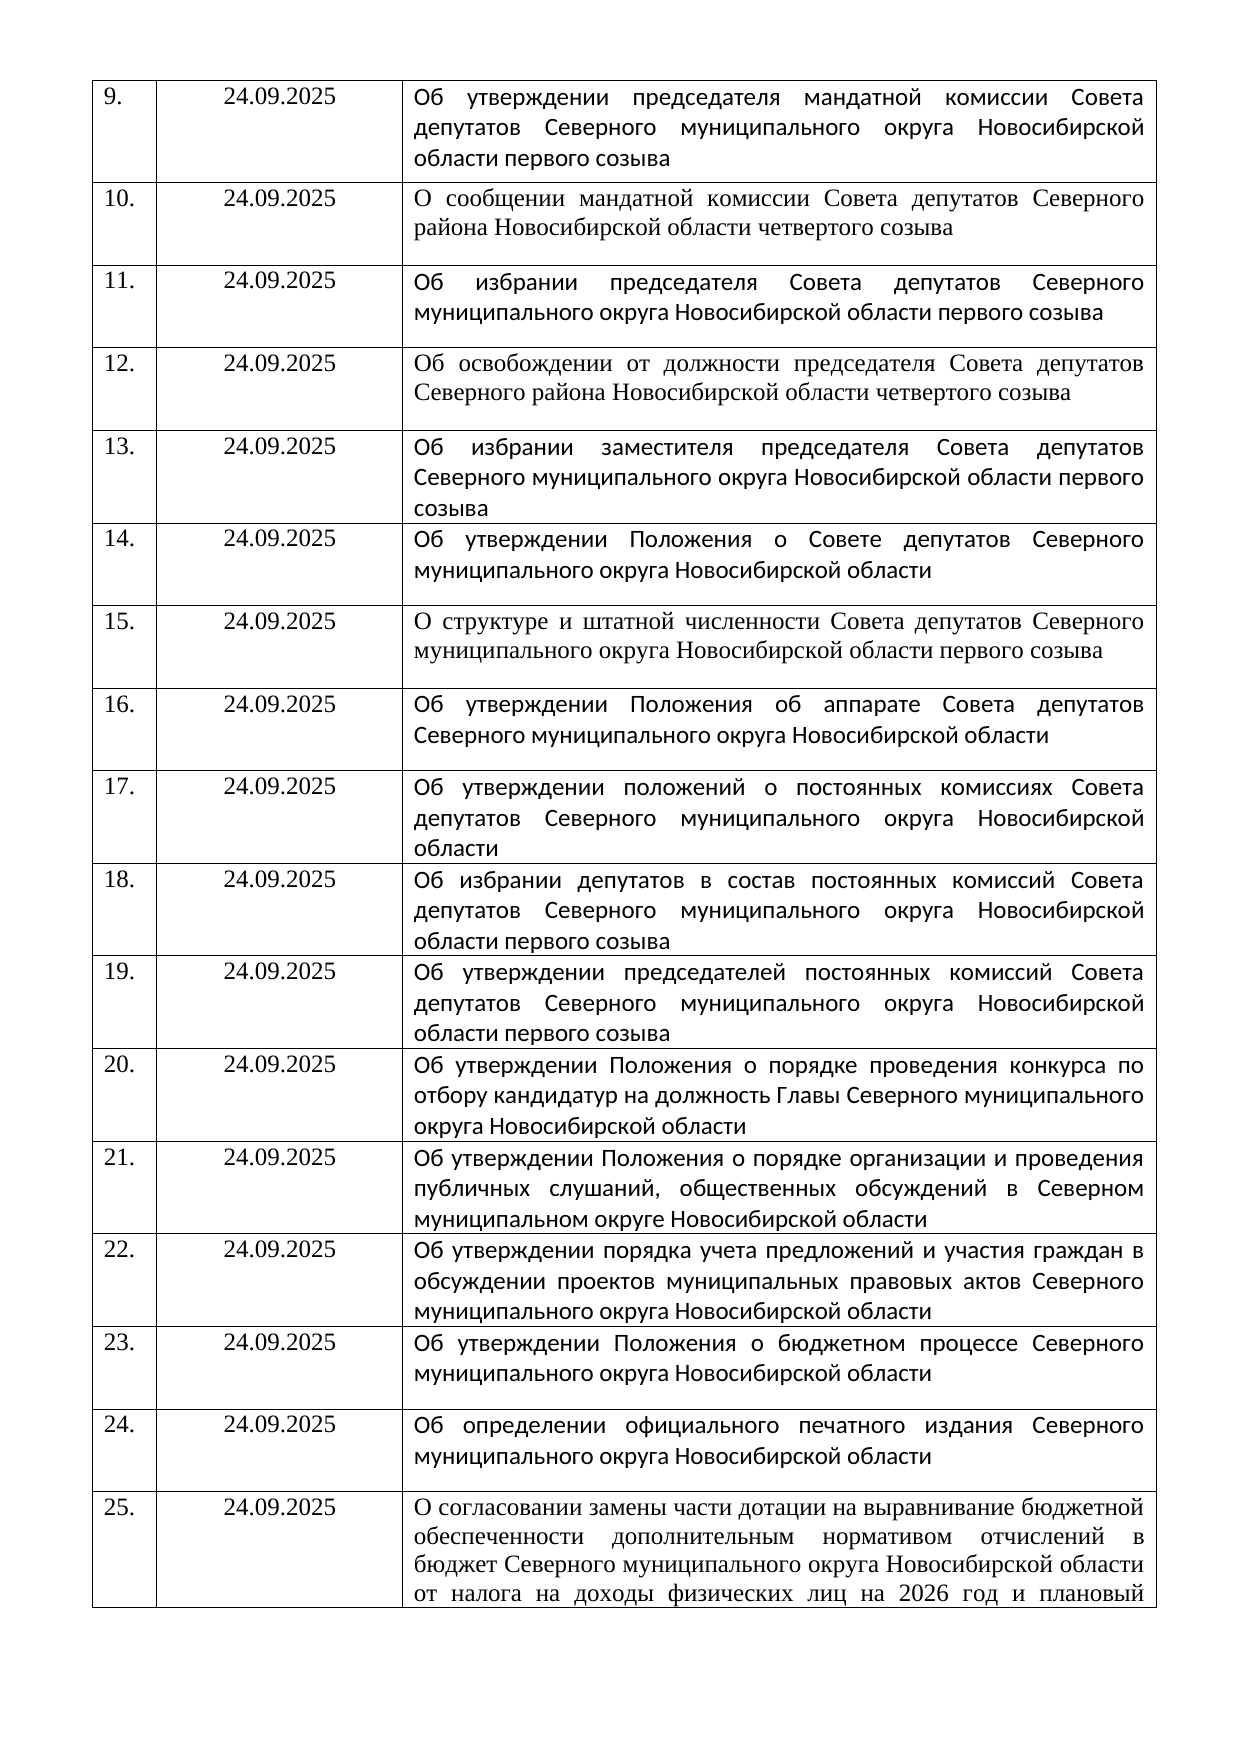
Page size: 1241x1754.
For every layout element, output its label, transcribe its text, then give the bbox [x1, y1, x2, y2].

table_cell Об утверждении председателя мандатной комиссии Совета депутатов Северного муниципального округа Новосибирской области первого созыва [403, 81, 1156, 182]
table_cell [93, 1234, 156, 1326]
table_cell Об определении официального печатного издания Северного муниципального округа Новосибирской области [403, 1410, 1156, 1491]
table_cell 24.09.2025 [157, 689, 402, 770]
table_cell О структуре и штатной численности Совета депутатов Северного муниципального округа Новосибирской области первого созыва [403, 606, 1156, 688]
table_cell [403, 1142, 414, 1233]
table_cell 24.09.2025 [157, 524, 402, 605]
table_cell 24.09.2025 [157, 956, 402, 1048]
table_cell 24.09.2025 [157, 1234, 402, 1326]
table_cell [93, 1327, 156, 1408]
table_cell 24.09.2025 [157, 1327, 402, 1408]
table_cell 24.09.2025 [157, 1492, 402, 1607]
table_cell 24.09.2025 [157, 81, 402, 182]
table_cell [93, 183, 156, 264]
table_cell Об утверждении порядка учета предложений и участия граждан в обсуждении проектов муниципальных правовых актов Северного муниципального округа Новосибирской области [932, 1234, 1156, 1326]
table_cell 24.09.2025 [157, 864, 402, 955]
table_cell 24.09.2025 [157, 1049, 402, 1141]
table_cell Об освобождении от должности председателя Совета депутатов Северного района Новосибирской области четвертого созыва [403, 348, 1156, 430]
table_cell [93, 81, 156, 182]
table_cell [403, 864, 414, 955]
table_cell 24.09.2025 [157, 771, 402, 863]
table_cell [93, 956, 156, 1048]
table_cell [93, 348, 156, 430]
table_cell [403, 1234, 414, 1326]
table_cell Об утверждении Положения об аппарате Совета депутатов Северного муниципального округа Новосибирской области [403, 689, 1156, 770]
table_cell Об утверждении Положения о порядке организации и проведения публичных слушаний, общественных обсуждений в Северном муниципальном округе Новосибирской области [928, 1142, 1156, 1233]
table_cell [93, 1049, 156, 1141]
table_cell 24.09.2025 [157, 1142, 402, 1233]
table_cell Об утверждении Положения о Совете депутатов Северного муниципального округа Новосибирской области [403, 524, 1156, 605]
table_cell [93, 524, 156, 605]
table_cell [93, 1492, 156, 1607]
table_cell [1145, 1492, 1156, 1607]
table_cell Об утверждении положений о постоянных комиссиях Совета депутатов Северного муниципального округа Новосибирской области [499, 771, 1156, 863]
table_cell [93, 1410, 156, 1491]
table_cell Об утверждении Положения о бюджетном процессе Северного муниципального округа Новосибирской области [403, 1327, 1156, 1408]
table_cell 24.09.2025 [157, 1410, 402, 1491]
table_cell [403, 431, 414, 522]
table_cell 24.09.2025 [157, 348, 402, 430]
table_cell Об избрании депутатов в состав постоянных комиссий Совета депутатов Северного муниципального округа Новосибирской области первого созыва [671, 864, 1156, 955]
table_cell Об избрании председателя Совета депутатов Северного муниципального округа Новосибирской области первого созыва [403, 266, 1156, 347]
table_cell Об утверждении председателей постоянных комиссий Совета депутатов Северного муниципального округа Новосибирской области первого созыва [403, 956, 1156, 1048]
table_cell Об избрании заместителя председателя Совета депутатов Северного муниципального округа Новосибирской области первого созыва [488, 431, 1156, 522]
table_cell 24.09.2025 [157, 266, 402, 347]
table_cell [93, 431, 156, 522]
table_cell 24.09.2025 [157, 431, 402, 522]
table_cell 24.09.2025 [157, 606, 402, 688]
table_cell [93, 266, 156, 347]
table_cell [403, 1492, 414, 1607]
table_cell 24.09.2025 [157, 183, 402, 264]
table_cell Об утверждении Положения о порядке проведения конкурса по отбору кандидатур на должность Главы Северного муниципального округа Новосибирской области [403, 1049, 1156, 1141]
table_cell [93, 771, 156, 863]
table_cell [93, 864, 156, 955]
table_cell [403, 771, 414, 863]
table_cell [93, 1142, 156, 1233]
table_cell [93, 689, 156, 770]
table_cell О сообщении мандатной комиссии Совета депутатов Северного района Новосибирской области четвертого созыва [403, 183, 1156, 264]
table_cell [93, 606, 156, 688]
